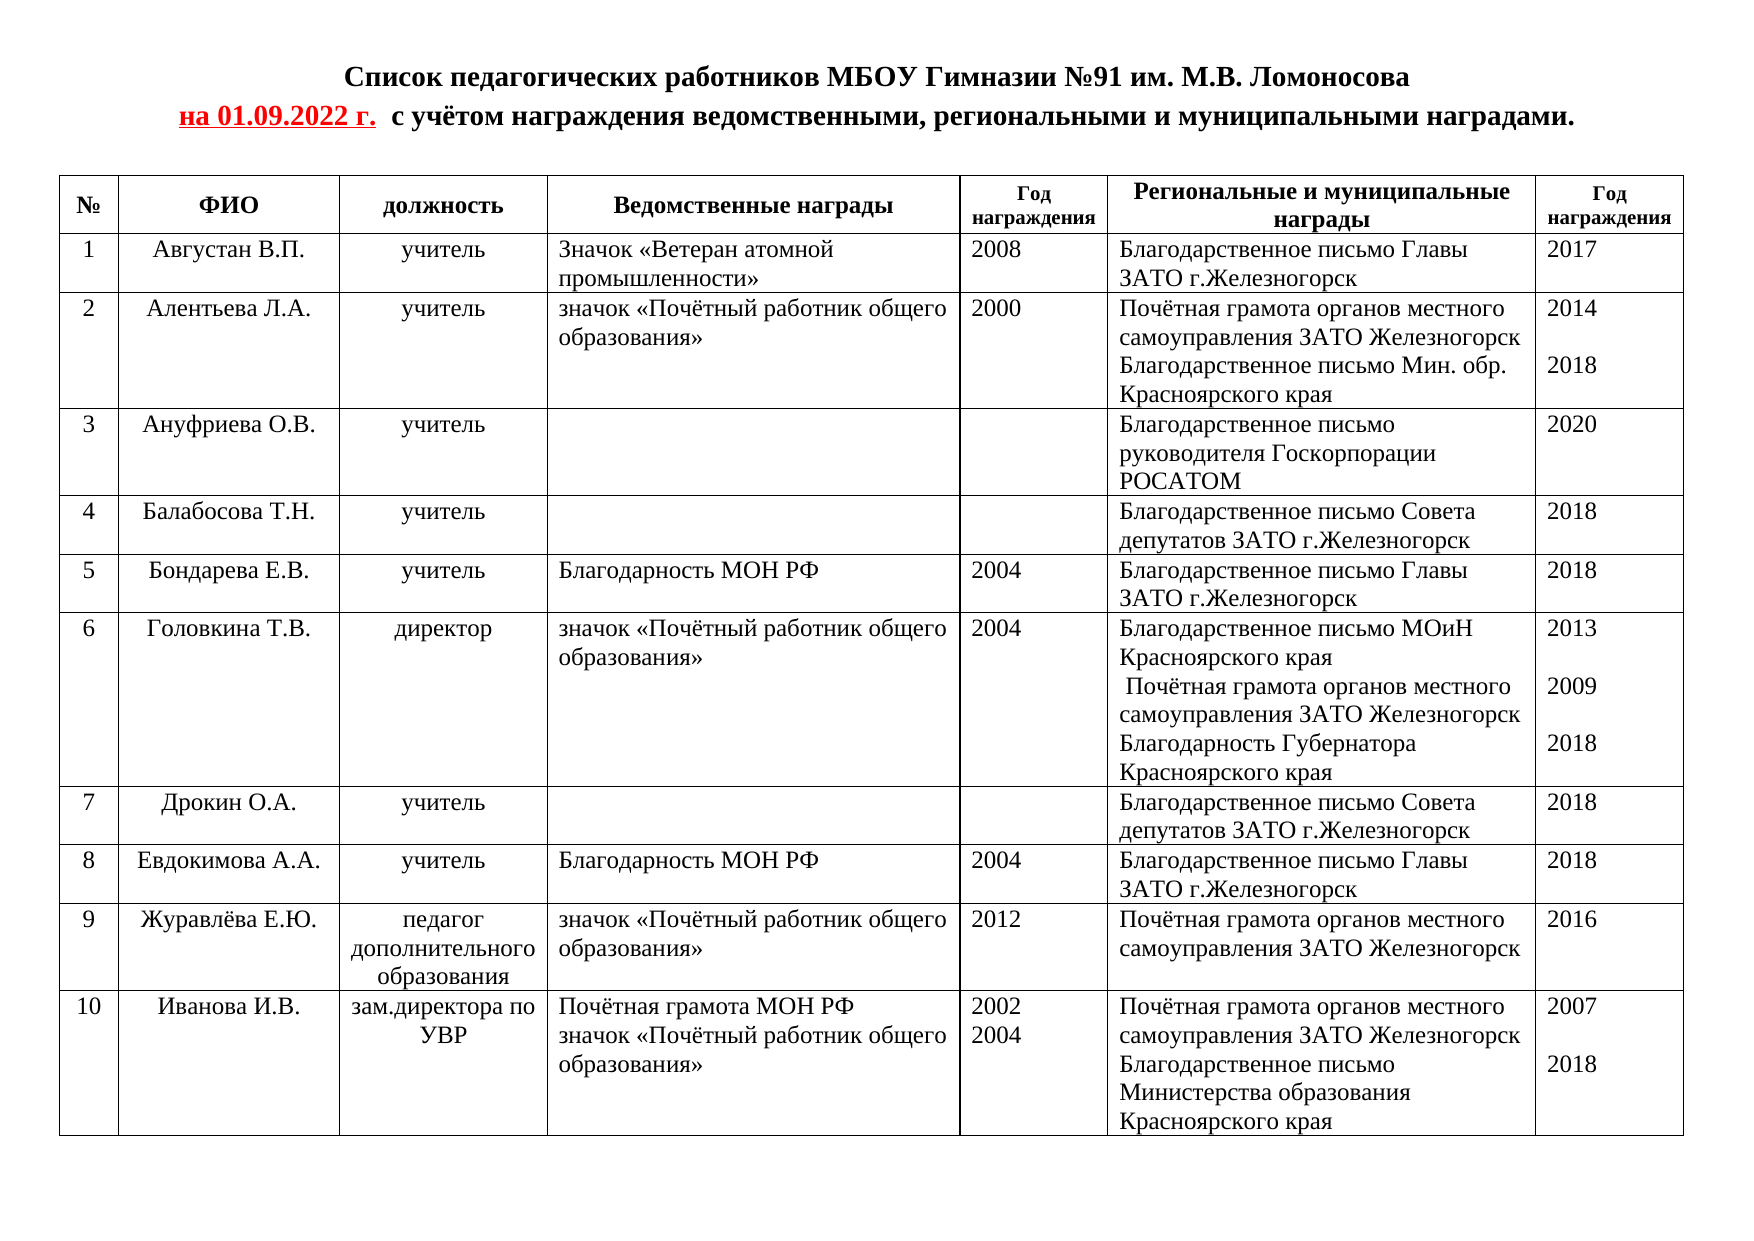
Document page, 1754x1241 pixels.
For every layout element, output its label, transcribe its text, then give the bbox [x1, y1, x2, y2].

table_cell [961, 409, 1107, 495]
table_cell Ануфриева О.В. [119, 409, 339, 495]
table_cell [548, 496, 959, 554]
table_cell Евдокимова А.А. [119, 845, 339, 903]
text Список педагогических работников МБОУ Гимназии №91 им. М.В. Ломоносова [118, 59, 1636, 93]
table_cell 8 [60, 845, 118, 903]
table_cell [961, 787, 1107, 844]
table_cell Благодарность МОН РФ [548, 845, 959, 903]
table_cell Благодарственное письмо Совета депутатов ЗАТО г.Железногорск [1108, 787, 1535, 844]
table_cell 2000 [961, 293, 1107, 408]
table_cell Благодарственное письмо Главы ЗАТО г.Железногорск [1108, 555, 1535, 612]
table_cell 5 [60, 555, 118, 612]
table_cell значок «Почётный работник общего образования» [548, 613, 959, 786]
table_cell 2004 [961, 555, 1107, 612]
table_header должность [340, 176, 547, 233]
table_header ФИО [119, 176, 339, 233]
table_cell Благодарственное письмо руководителя Госкорпорации РОСАТОМ [1108, 409, 1535, 495]
table_cell [961, 496, 1107, 554]
table_cell директор [340, 613, 547, 786]
table_cell 2018 [1536, 787, 1683, 844]
table_cell 3 [60, 409, 118, 495]
table_cell Журавлёва Е.Ю. [119, 904, 339, 990]
table_cell 2018 [1536, 845, 1683, 903]
table_cell 6 [60, 613, 118, 786]
table_cell 2020 [1536, 409, 1683, 495]
table_cell учитель [340, 409, 547, 495]
table_cell 2018 [1536, 555, 1683, 612]
table_cell Иванова И.В. [119, 991, 339, 1135]
table_cell Балабосова Т.Н. [119, 496, 339, 554]
table_cell 2004 [961, 613, 1107, 786]
table_cell Благодарственное письмо МОиН Красноярского края Почётная грамота органов местного самоуправления ЗАТО Железногорск Благодарность Губернатора Красноярского края [1108, 613, 1535, 786]
table_cell Значок «Ветеран атомной промышленности» [548, 234, 959, 292]
table_cell Бондарева Е.В. [119, 555, 339, 612]
table_header Региональные и муниципальные награды [1108, 176, 1535, 233]
table_cell 2007 2018 [1536, 991, 1683, 1135]
table_cell учитель [340, 234, 547, 292]
table_cell [548, 787, 959, 844]
table_header № [60, 176, 118, 233]
table_cell 2008 [961, 234, 1107, 292]
text на 01.09.2022 г. с учётом награждения ведомственными, региональными и муниципальными наградами. [118, 98, 1636, 131]
table_cell 2014 2018 [1536, 293, 1683, 408]
table_cell Почётная грамота органов местного самоуправления ЗАТО Железногорск Благодарственное письмо Министерства образования Красноярского края [1108, 991, 1535, 1135]
table_cell зам.директора по УВР [340, 991, 547, 1135]
table_cell учитель [340, 293, 547, 408]
table_cell Дрокин О.А. [119, 787, 339, 844]
table_cell Благодарственное письмо Совета депутатов ЗАТО г.Железногорск [1108, 496, 1535, 554]
table_header Год награждения [961, 176, 1107, 233]
table_cell 2013 2009 2018 [1536, 613, 1683, 786]
table_cell 2017 [1536, 234, 1683, 292]
table_cell значок «Почётный работник общего образования» [548, 904, 959, 990]
table_cell Почётная грамота органов местного самоуправления ЗАТО Железногорск [1108, 904, 1535, 990]
table_cell 2 [60, 293, 118, 408]
table_cell Благодарственное письмо Главы ЗАТО г.Железногорск [1108, 845, 1535, 903]
table_cell 2016 [1536, 904, 1683, 990]
table_cell 2018 [1536, 496, 1683, 554]
table_header Ведомственные награды [548, 176, 959, 233]
table_cell [548, 409, 959, 495]
table_cell Почётная грамота МОН РФ значок «Почётный работник общего образования» [548, 991, 959, 1135]
table_cell педагог дополнительного образования [340, 904, 547, 990]
table_cell Благодарность МОН РФ [548, 555, 959, 612]
table_cell 1 [60, 234, 118, 292]
table_cell 4 [60, 496, 118, 554]
table_cell Августан В.П. [119, 234, 339, 292]
table_cell 9 [60, 904, 118, 990]
table_cell учитель [340, 496, 547, 554]
table_cell 2004 [961, 845, 1107, 903]
table_cell Почётная грамота органов местного самоуправления ЗАТО Железногорск Благодарственное письмо Мин. обр. Красноярского края [1108, 293, 1535, 408]
table_cell учитель [340, 845, 547, 903]
table_cell Благодарственное письмо Главы ЗАТО г.Железногорск [1108, 234, 1535, 292]
table_cell учитель [340, 787, 547, 844]
table_cell 2012 [961, 904, 1107, 990]
table_cell 7 [60, 787, 118, 844]
table_cell 2002 2004 [961, 991, 1107, 1135]
table_header Год награждения [1536, 176, 1683, 233]
table_cell Головкина Т.В. [119, 613, 339, 786]
table_cell учитель [340, 555, 547, 612]
table_cell значок «Почётный работник общего образования» [548, 293, 959, 408]
table_cell 10 [60, 991, 118, 1135]
table_cell Алентьева Л.А. [119, 293, 339, 408]
